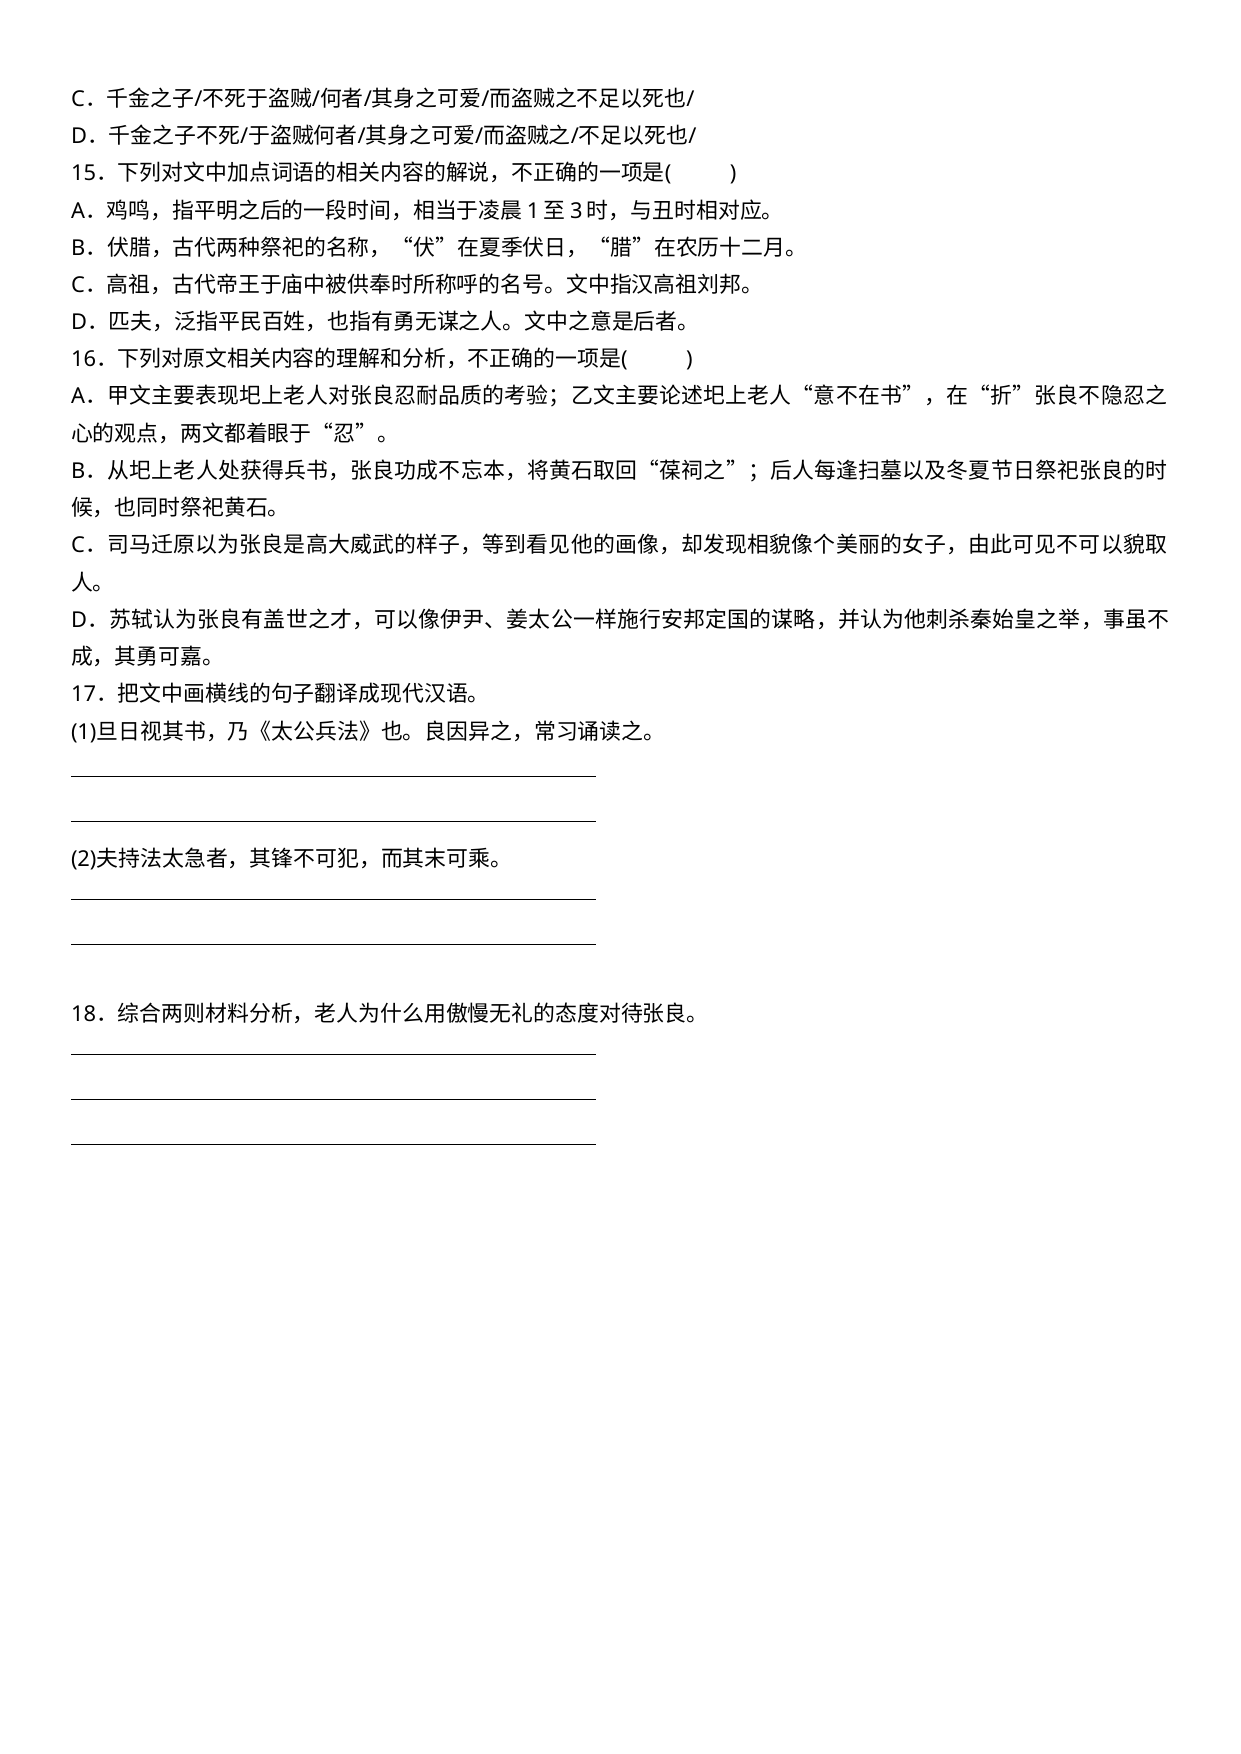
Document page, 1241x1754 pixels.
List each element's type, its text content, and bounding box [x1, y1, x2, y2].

text 18．综合两则材料分析，老人为什么用傲慢无礼的态度对待张良。 [71, 996, 1169, 1028]
text 15．下列对文中加点词语的相关内容的解说，不正确的一项是( ) [71, 155, 1169, 188]
text C．高祖，古代帝王于庙中被供奉时所称呼的名号。文中指汉高祖刘邦。 [71, 267, 1169, 299]
text 16．下列对原文相关内容的理解和分析，不正确的一项是( ) [71, 341, 1169, 373]
text (2)夫持法太急者，其锋不可犯，而其末可乘。 [71, 841, 1169, 873]
text D．匹夫，泛指平民百姓，也指有勇无谋之人。文中之意是后者。 [71, 304, 1169, 336]
text D．千金之子不死/于盗贼何者/其身之可爱/而盗贼之/不足以死也/ [71, 118, 1169, 150]
text A．鸡鸣，指平明之后的一段时间，相当于凌晨1至3时，与丑时相对应。 [71, 192, 1169, 225]
text A．甲文主要表现圯上老人对张良忍耐品质的考验；乙文主要论述圯上老人“意不在书”，在“折”张良不隐忍之心的观点，两文都着眼于“忍”。 [71, 378, 1169, 448]
text (1)旦日视其书，乃《太公兵法》也。良因异之，常习诵读之。 [71, 713, 1169, 746]
text 17．把文中画横线的句子翻译成现代汉语。 [71, 676, 1169, 709]
text B．伏腊，古代两种祭祀的名称，“伏”在夏季伏日，“腊”在农历十二月。 [71, 229, 1169, 262]
text D．苏轼认为张良有盖世之才，可以像伊尹、姜太公一样施行安邦定国的谋略，并认为他刺杀秦始皇之举，事虽不成，其勇可嘉。 [71, 602, 1169, 671]
text C．千金之子/不死于盗贼/何者/其身之可爱/而盗贼之不足以死也/ [71, 81, 1169, 113]
text B．从圯上老人处获得兵书，张良功成不忘本，将黄石取回“葆祠之”；后人每逢扫墓以及冬夏节日祭祀张良的时候，也同时祭祀黄石。 [71, 453, 1169, 522]
text C．司马迁原以为张良是高大威武的样子，等到看见他的画像，却发现相貌像个美丽的女子，由此可见不可以貌取人。 [71, 527, 1169, 597]
